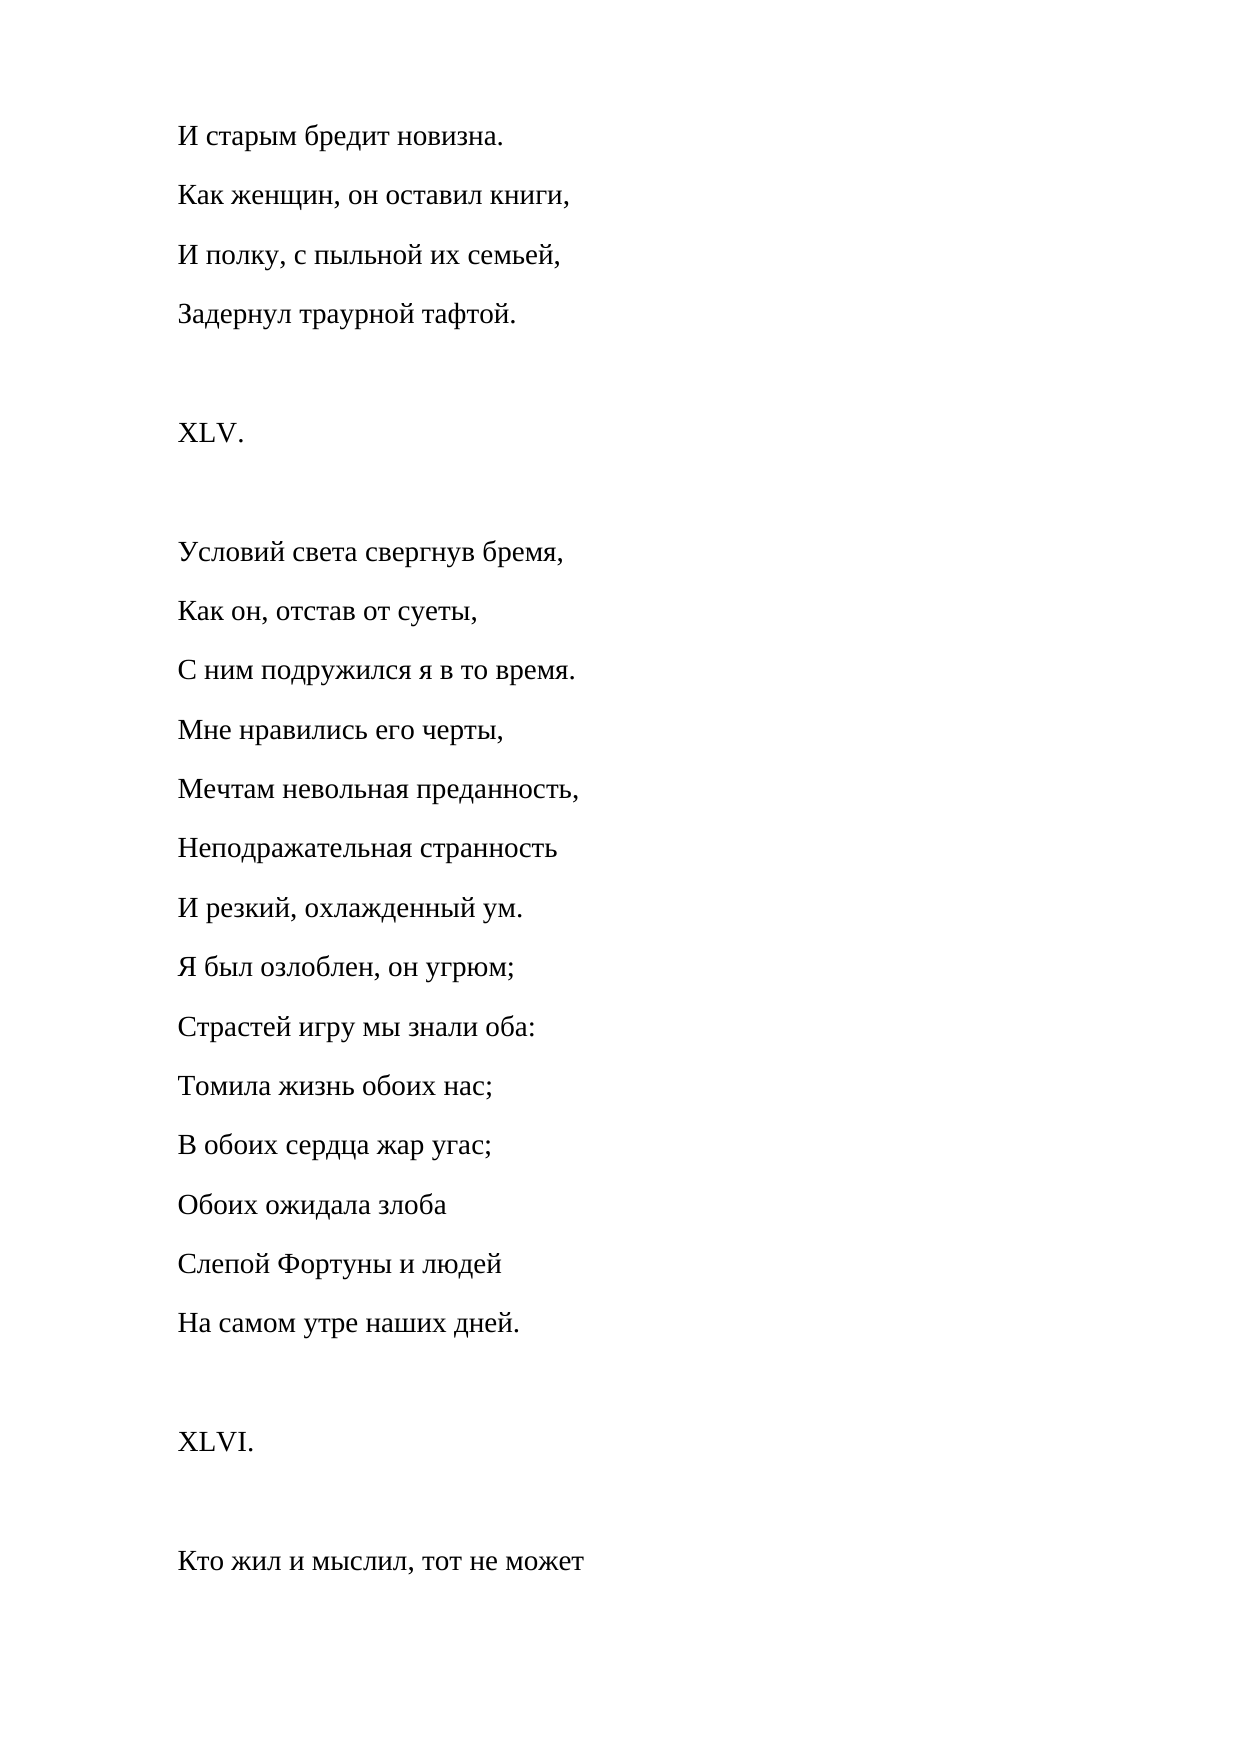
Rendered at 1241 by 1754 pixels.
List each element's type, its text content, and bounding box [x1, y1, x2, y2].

text С ним подружился я в то время. [177, 652, 1152, 686]
text Обоих ожидала злоба [177, 1187, 1152, 1220]
text XLVI. [177, 1424, 1152, 1458]
text На самом утре наших дней. [177, 1306, 1152, 1339]
text Мне нравились его черты, [177, 712, 1152, 745]
text Кто жил и мыслил, тот не может [177, 1543, 1152, 1577]
text Как женщин, он оставил книги, [177, 177, 1152, 211]
text Условий света свергнув бремя, [177, 534, 1152, 567]
text Неподражательная странность [177, 831, 1152, 864]
text И резкий, охлажденный ум. [177, 890, 1152, 923]
text И старым бредит новизна. [177, 118, 1152, 152]
text Страстей игру мы знали оба: [177, 1009, 1152, 1042]
text Я был озлоблен, он угрюм; [177, 949, 1152, 983]
text XLV. [177, 415, 1152, 448]
text Как он, отстав от суеты, [177, 593, 1152, 627]
text В обоих сердца жар угас; [177, 1127, 1152, 1161]
text Задернул траурной тафтой. [177, 296, 1152, 330]
text Мечтам невольная преданность, [177, 771, 1152, 805]
text Слепой Фортуны и людей [177, 1246, 1152, 1280]
text И полку, с пыльной их семьей, [177, 237, 1152, 270]
text Томила жизнь обоих нас; [177, 1068, 1152, 1102]
